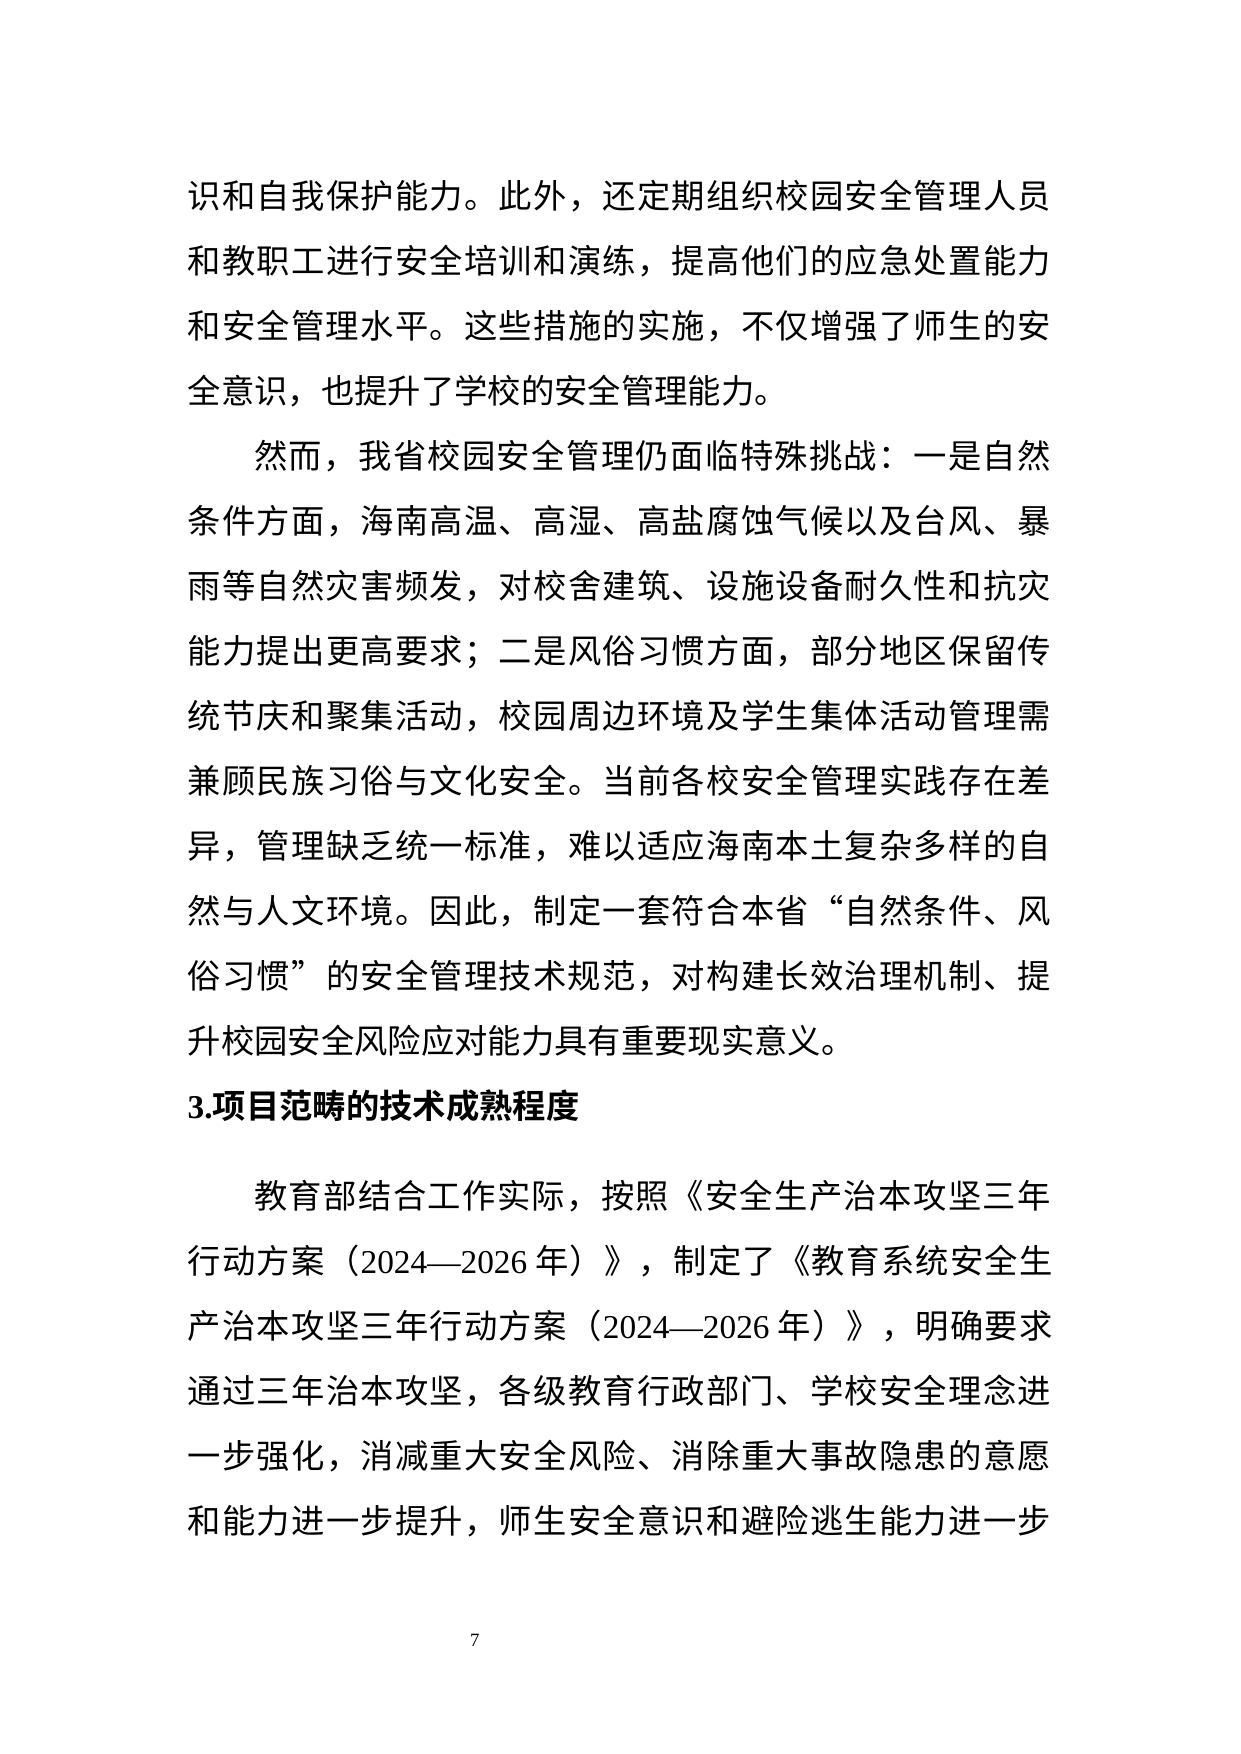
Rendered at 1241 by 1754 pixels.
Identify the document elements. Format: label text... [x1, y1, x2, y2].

subtitle 3.项目范畴的技术成熟程度 [187, 1072, 1053, 1137]
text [187, 1161, 1053, 1551]
text 然而，我省校园安全管理仍面临特殊挑战：一是自然条件方面，海南高温、高湿、高盐腐蚀气候以及台风、暴雨等自然灾害频发，对校舍建筑、设施设备耐久性和抗灾能力提出更高要求；二是风俗习惯方面，部分地区保留传统节庆和聚集活动，校园周边环境及学生集体活动管理需兼顾民族习俗与文化安全。当前各校安全管理实践存在差异，管理缺乏统一标准，难以适应海南本土复杂多样的自然与人文环境。因此，制定一套符合本省“自然条件、风俗习惯”的安全管理技术规范，对构建长效治理机制、提升校园安全风险应对能力具有重要现实意义。 [187, 422, 1053, 1072]
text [187, 162, 1053, 422]
